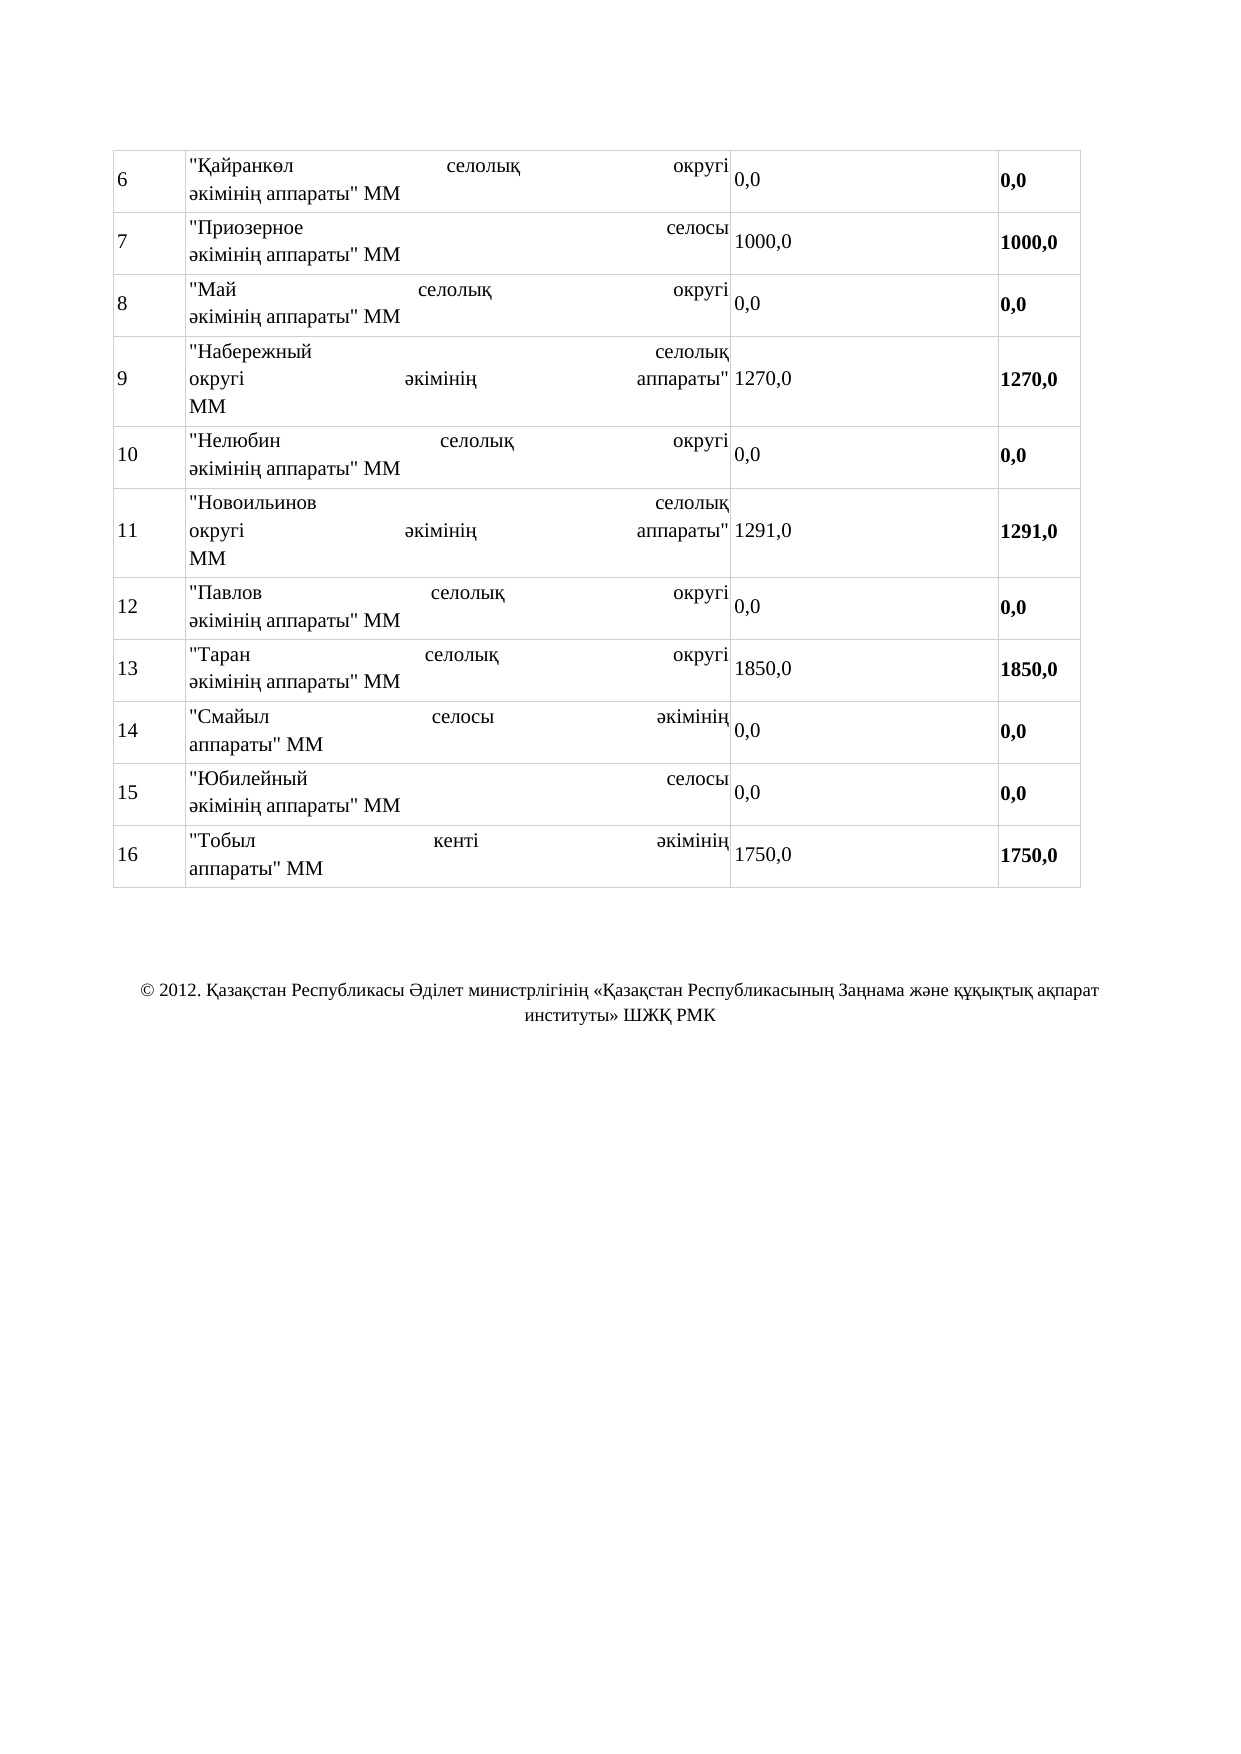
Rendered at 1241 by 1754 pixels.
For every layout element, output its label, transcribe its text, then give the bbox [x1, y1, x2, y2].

table_cell "Қайранкөл селолық округi әкiмiнiң аппараты" ММ [186, 151, 730, 212]
table_cell 6 [114, 151, 185, 212]
table_cell 8 [114, 275, 185, 336]
table_cell "Новоильинов селолық округi әкiмiнiң аппараты" ММ [186, 489, 730, 577]
table_cell 12 [114, 578, 185, 639]
table_cell "Павлов селолық округi әкiмiнiң аппараты" ММ [186, 578, 730, 639]
table_cell 0,0 [999, 764, 1080, 825]
table_cell 1291,0 [999, 489, 1080, 577]
table_cell "Май селолық округi әкiмiнiң аппараты" ММ [186, 275, 730, 336]
table_cell 0,0 [731, 702, 998, 763]
table_cell 11 [114, 489, 185, 577]
table_cell 1000,0 [731, 213, 998, 274]
table_cell 0,0 [999, 275, 1080, 336]
table_cell 10 [114, 427, 185, 487]
table_cell 13 [114, 640, 185, 701]
table_cell 1750,0 [731, 826, 998, 887]
table_cell "Юбилейный селосы әкiмiнiң аппараты" ММ [186, 764, 730, 825]
table_cell 16 [114, 826, 185, 887]
table_cell 0,0 [999, 427, 1080, 487]
table_cell 1000,0 [999, 213, 1080, 274]
table_cell 0,0 [731, 427, 998, 487]
table_cell 14 [114, 702, 185, 763]
table_cell 1291,0 [731, 489, 998, 577]
table_cell "Нелюбин селолық округi әкiмiнiң аппараты" ММ [186, 427, 730, 487]
table_cell "Приозерное селосы әкiмiнiң аппараты" ММ [186, 213, 730, 274]
table_cell 0,0 [731, 275, 998, 336]
table_cell 9 [114, 337, 185, 426]
table_cell 0,0 [999, 151, 1080, 212]
table_cell 0,0 [731, 578, 998, 639]
table_cell 0,0 [999, 702, 1080, 763]
table_cell "Тобыл кентi әкiмiнiң аппараты" ММ [186, 826, 730, 887]
table_cell 0,0 [731, 764, 998, 825]
table_cell 1750,0 [999, 826, 1080, 887]
table_cell 1270,0 [731, 337, 998, 426]
table_cell 7 [114, 213, 185, 274]
table_cell 1850,0 [999, 640, 1080, 701]
table_cell "Смайыл селосы әкiмiнiң аппараты" ММ [186, 702, 730, 763]
table_cell 15 [114, 764, 185, 825]
table_cell "Набережный селолық округi әкiмiнiң аппараты" ММ [186, 337, 730, 426]
table_cell 1850,0 [731, 640, 998, 701]
table_cell 0,0 [999, 578, 1080, 639]
text © 2012. Қазақстан Республикасы Әділет министрлігінің «Қазақстан Республикасының Заңнама және құқықтық ақпарат институты» ШЖҚ РМК [112, 979, 1128, 1025]
table_cell "Таран селолық округі әкімінің аппараты" ММ [186, 640, 730, 701]
table_cell 1270,0 [999, 337, 1080, 426]
table_cell 0,0 [731, 151, 998, 212]
